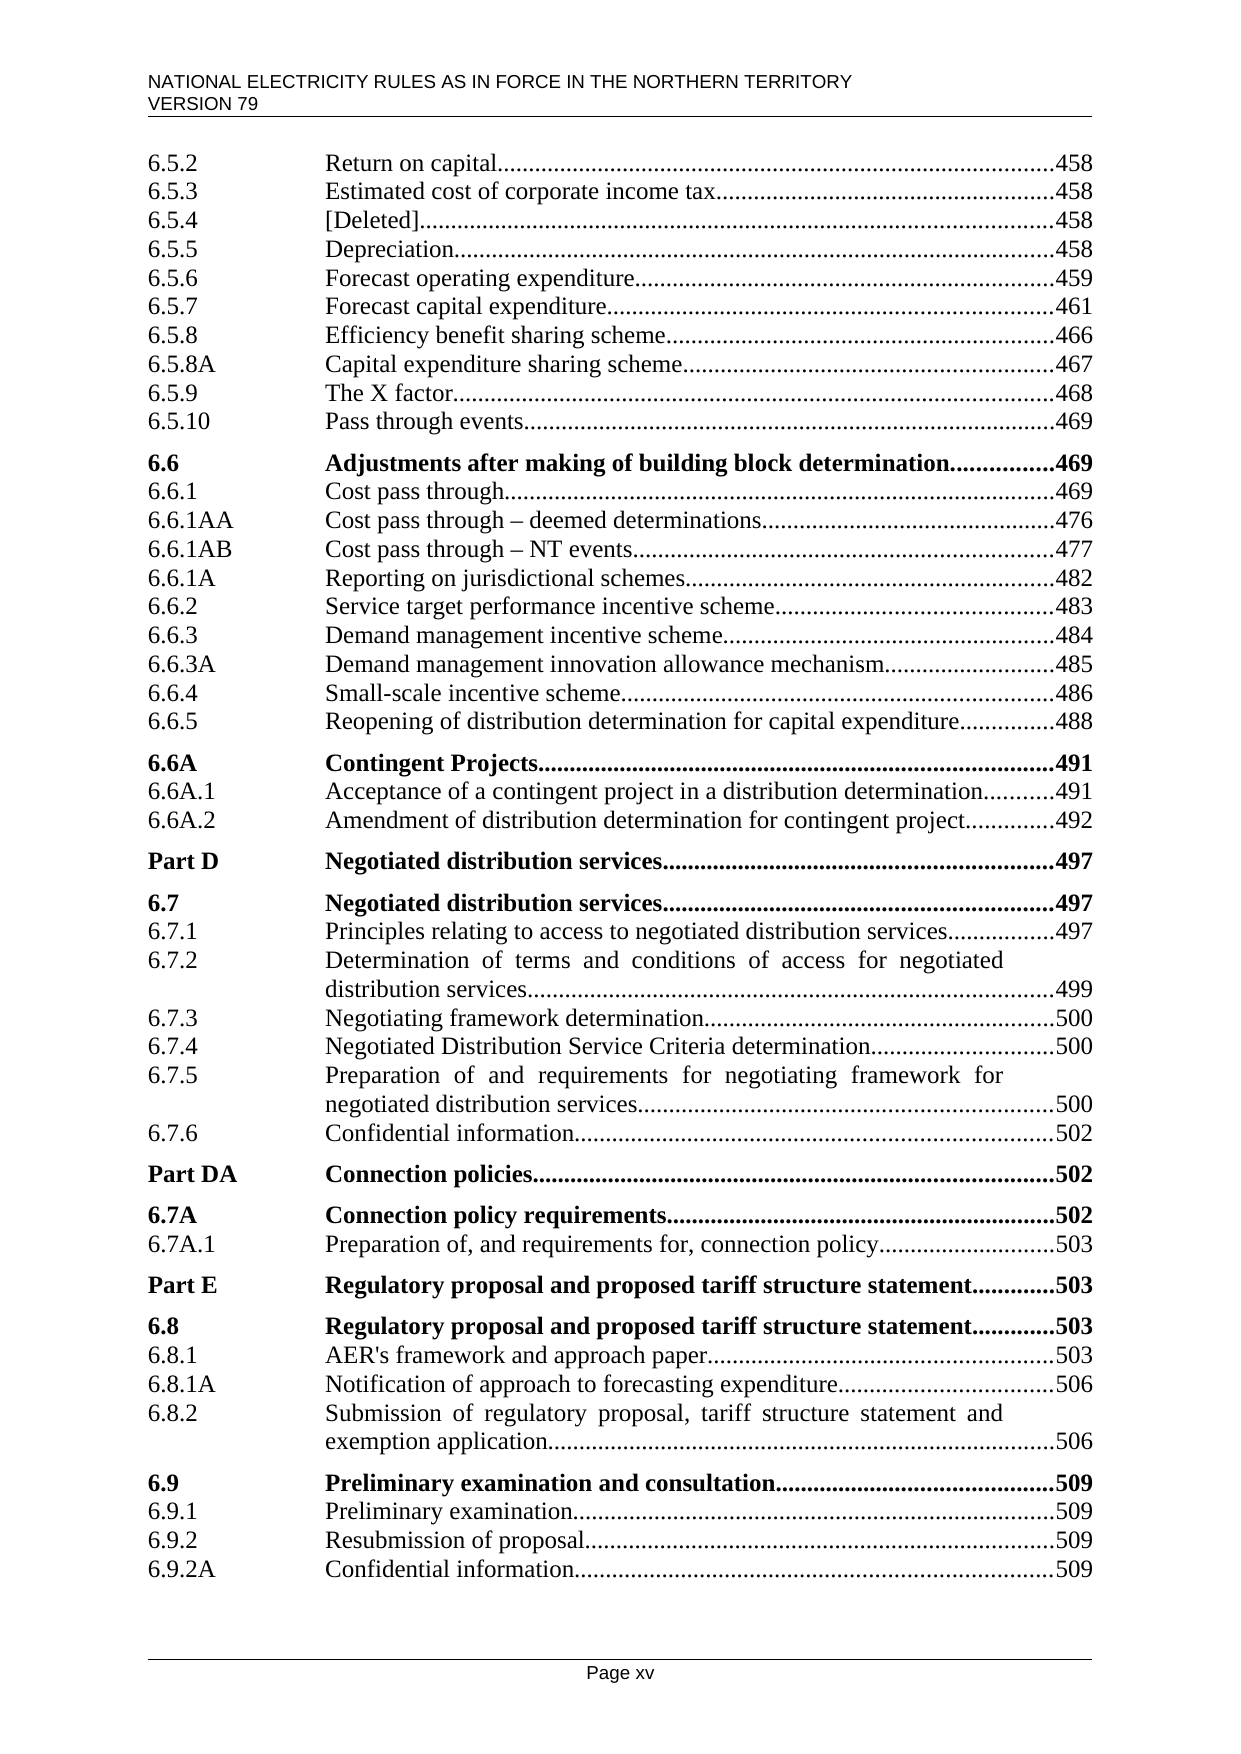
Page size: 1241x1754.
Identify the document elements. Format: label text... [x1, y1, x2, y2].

text 6.6.1 Cost pass through 469 [148, 476, 1004, 505]
text 6.6.3A Demand management innovation allowance mechanism 485 [148, 649, 1004, 678]
text 6.5.2 Return on capital 458 [148, 148, 1004, 176]
text 6.7 Negotiated distribution services 497 [148, 888, 1004, 916]
text 6.8.2 Submission of regulatory proposal, tariff structure statement and exemption application 506 [148, 1398, 1004, 1455]
text 6.8.1 AER's framework and approach paper 503 [148, 1340, 1004, 1369]
text 6.6A.2 Amendment of distribution determination for contingent project 492 [148, 805, 1004, 834]
text 6.6.2 Service target performance incentive scheme 483 [148, 591, 1004, 620]
text 6.8 Regulatory proposal and proposed tariff structure statement 503 [148, 1311, 1004, 1340]
text 6.7.3 Negotiating framework determination 500 [148, 1003, 1004, 1031]
text 6.7A.1 Preparation of, and requirements for, connection policy 503 [148, 1229, 1004, 1258]
text 6.7.1 Principles relating to access to negotiated distribution services 497 [148, 916, 1004, 945]
text 6.6 Adjustments after making of building block determination. 469 [148, 448, 1004, 476]
text 6.9.1 Preliminary examination 509 [148, 1496, 1004, 1525]
text 6.9.2 Resubmission of proposal 509 [148, 1525, 1004, 1554]
text 6.9 Preliminary examination and consultation 509 [148, 1468, 1004, 1496]
text Part DA Connection policies 502 [148, 1159, 1004, 1188]
text 6.7.5 Preparation of and requirements for negotiating framework for negotiated distribution services 500 [148, 1060, 1004, 1118]
text 6.5.5 Depreciation 458 [148, 234, 1004, 263]
text 6.5.4 [Deleted] 458 [148, 205, 1004, 234]
text Part E Regulatory proposal and proposed tariff structure statement 503 [148, 1270, 1004, 1299]
text 6.5.7 Forecast capital expenditure 461 [148, 291, 1004, 320]
text Part D Negotiated distribution services 497 [148, 846, 1004, 875]
text 6.6.1AA Cost pass through – deemed determinations 476 [148, 505, 1004, 534]
text 6.5.10 Pass through events 469 [148, 406, 1004, 435]
text 6.5.3 Estimated cost of corporate income tax 458 [148, 176, 1004, 205]
text 6.9.2A Confidential information 509 [148, 1554, 1004, 1583]
text 6.6A.1 Acceptance of a contingent project in a distribution determination 491 [148, 776, 1004, 805]
text 6.7A Connection policy requirements 502 [148, 1200, 1004, 1229]
text 6.6.1AB Cost pass through – NT events 477 [148, 534, 1004, 563]
text 6.8.1A Notification of approach to forecasting expenditure 506 [148, 1369, 1004, 1398]
text 6.7.6 Confidential information 502 [148, 1118, 1004, 1146]
text 6.6.4 Small-scale incentive scheme 486 [148, 678, 1004, 706]
text 6.6A Contingent Projects 491 [148, 748, 1004, 776]
text 6.6.3 Demand management incentive scheme 484 [148, 620, 1004, 649]
text 6.5.8A Capital expenditure sharing scheme 467 [148, 349, 1004, 378]
text 6.7.2 Determination of terms and conditions of access for negotiated distribution services 499 [148, 945, 1004, 1003]
text 6.5.8 Efficiency benefit sharing scheme 466 [148, 320, 1004, 349]
text 6.5.6 Forecast operating expenditure 459 [148, 263, 1004, 291]
text 6.5.9 The X factor 468 [148, 378, 1004, 406]
text 6.6.1A Reporting on jurisdictional schemes 482 [148, 563, 1004, 591]
text 6.6.5 Reopening of distribution determination for capital expenditure 488 [148, 706, 1004, 735]
text 6.7.4 Negotiated Distribution Service Criteria determination 500 [148, 1031, 1004, 1060]
